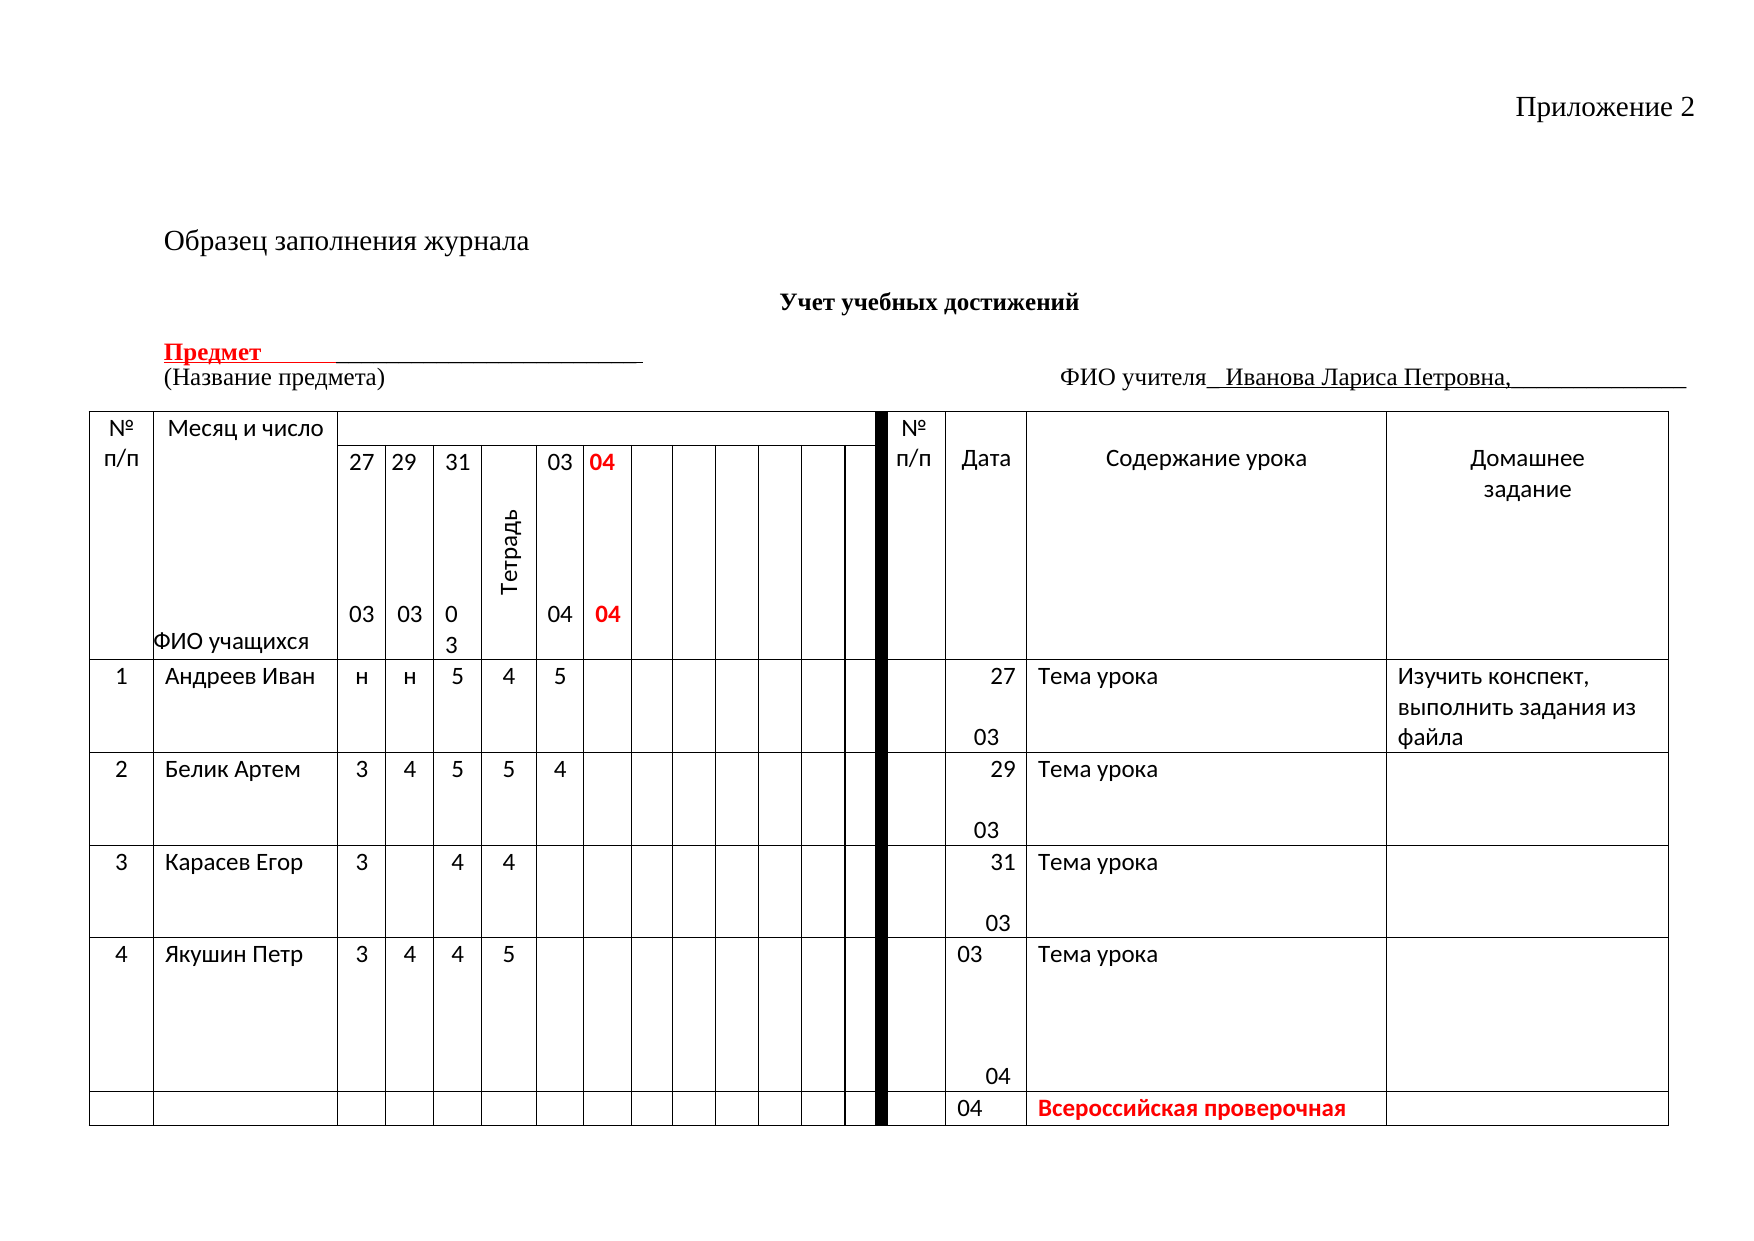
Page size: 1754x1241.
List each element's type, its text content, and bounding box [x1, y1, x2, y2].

table_header № п/п [888, 412, 945, 659]
table_cell [846, 846, 875, 937]
table_cell [888, 660, 945, 752]
table_cell 5 [434, 660, 481, 752]
table_cell [759, 938, 801, 1091]
table_cell 4 [386, 938, 433, 1091]
table_cell н [386, 660, 433, 752]
table_cell [537, 938, 583, 1091]
table_cell 3 [338, 753, 385, 844]
table_cell Белик Артем [154, 753, 337, 844]
table_cell [802, 1092, 844, 1125]
table_cell [90, 1092, 153, 1125]
table_cell 4 [434, 938, 481, 1091]
table_cell [584, 660, 631, 752]
table_cell Тема урока [1027, 846, 1386, 937]
table_cell 27 03 [338, 446, 385, 659]
table_header Содержание урока [1027, 412, 1386, 659]
table_cell [338, 1092, 385, 1125]
table_cell Якушин Петр [154, 938, 337, 1091]
table_cell 4 [90, 938, 153, 1091]
table_cell Тема урока [1027, 753, 1386, 844]
table_cell [1387, 753, 1668, 844]
table_cell 29 03 [946, 753, 1026, 844]
table_cell [632, 446, 672, 659]
list Приложение 2 [164, 89, 1695, 122]
table_cell 5 [482, 753, 536, 844]
table_cell [802, 846, 844, 937]
table_cell [759, 1092, 801, 1125]
table_cell [802, 753, 844, 844]
table_cell [632, 1092, 672, 1125]
table_cell [584, 846, 631, 937]
table_cell [673, 1092, 715, 1125]
table_header Домашнее задание [1387, 412, 1668, 659]
table_cell [673, 660, 715, 752]
table_cell [802, 938, 844, 1091]
table_cell [537, 846, 583, 937]
table_header Месяц и число ФИО учащихся [154, 412, 337, 659]
table_cell [584, 1092, 631, 1125]
table_cell [846, 1092, 875, 1125]
table_cell [673, 446, 715, 659]
table_cell [632, 846, 672, 937]
list (Название предмета) ФИО учителя_ Иванова Лариса Петровна,______________ [164, 365, 1695, 390]
table_cell 04 04 [584, 446, 631, 659]
table_cell [716, 660, 758, 752]
table_cell [1387, 1092, 1668, 1125]
list Образец заполнения журнала [164, 223, 1695, 256]
table_cell Тема урока [1027, 660, 1386, 752]
table_cell [846, 938, 875, 1091]
table_cell 31 03 [946, 846, 1026, 937]
table_cell [482, 1092, 536, 1125]
table_cell [802, 446, 844, 659]
table_cell [759, 846, 801, 937]
table_cell [716, 753, 758, 844]
table_cell [584, 938, 631, 1091]
table_cell [716, 938, 758, 1091]
table_cell [846, 446, 875, 659]
table_cell 03 04 [537, 446, 583, 659]
table_cell [759, 753, 801, 844]
table_header [338, 412, 875, 445]
table_cell [632, 753, 672, 844]
list Предмет ________________________ [164, 340, 1695, 365]
table_cell [888, 938, 945, 1091]
table_cell [846, 753, 875, 844]
table_cell [434, 1092, 481, 1125]
table_cell [673, 846, 715, 937]
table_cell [1027, 1092, 1386, 1125]
table_cell [673, 938, 715, 1091]
table_cell н [338, 660, 385, 752]
table_cell 5 [537, 660, 583, 752]
table_cell 03 04 [946, 938, 1026, 1091]
table_cell [1387, 846, 1668, 937]
list Учет учебных достижений [164, 290, 1695, 315]
table_cell [154, 1092, 337, 1125]
table_cell [716, 1092, 758, 1125]
table_cell Карасев Егор [154, 846, 337, 937]
table_cell [846, 660, 875, 752]
table_cell [759, 446, 801, 659]
table_cell [802, 660, 844, 752]
table_cell 1 [90, 660, 153, 752]
table_cell 3 [338, 938, 385, 1091]
table_cell [386, 846, 433, 937]
table_cell [1387, 938, 1668, 1091]
table_cell 29 03 [386, 446, 433, 659]
table_cell 4 [434, 846, 481, 937]
table_cell Андреев Иван [154, 660, 337, 752]
table_cell 4 [482, 846, 536, 937]
table_cell 5 [434, 753, 481, 844]
table_cell [632, 660, 672, 752]
table_cell [386, 1092, 433, 1125]
table_cell 4 [482, 660, 536, 752]
table_cell [888, 753, 945, 844]
table_cell [537, 1092, 583, 1125]
table_cell 04 04 [946, 1092, 1026, 1125]
table_cell 3 [338, 846, 385, 937]
table_cell 3 [90, 846, 153, 937]
table_cell 4 [386, 753, 433, 844]
table_cell [759, 660, 801, 752]
table_cell Тетрадь [482, 446, 536, 659]
table_cell 4 [537, 753, 583, 844]
table_cell [584, 753, 631, 844]
table_cell [888, 846, 945, 937]
table_cell Изучить конспект, выполнить задания из файла [1387, 660, 1668, 752]
table_cell [632, 938, 672, 1091]
table_cell [716, 446, 758, 659]
table_cell Тема урока [1027, 938, 1386, 1091]
table_cell 27 03 [946, 660, 1026, 752]
table_header № п/п [90, 412, 153, 659]
table_cell [673, 753, 715, 844]
table_header Дата [946, 412, 1026, 659]
table_cell 5 [482, 938, 536, 1091]
table_cell 31 03 [434, 446, 481, 659]
table_cell [888, 1092, 945, 1125]
table_cell 2 [90, 753, 153, 844]
table_cell [716, 846, 758, 937]
